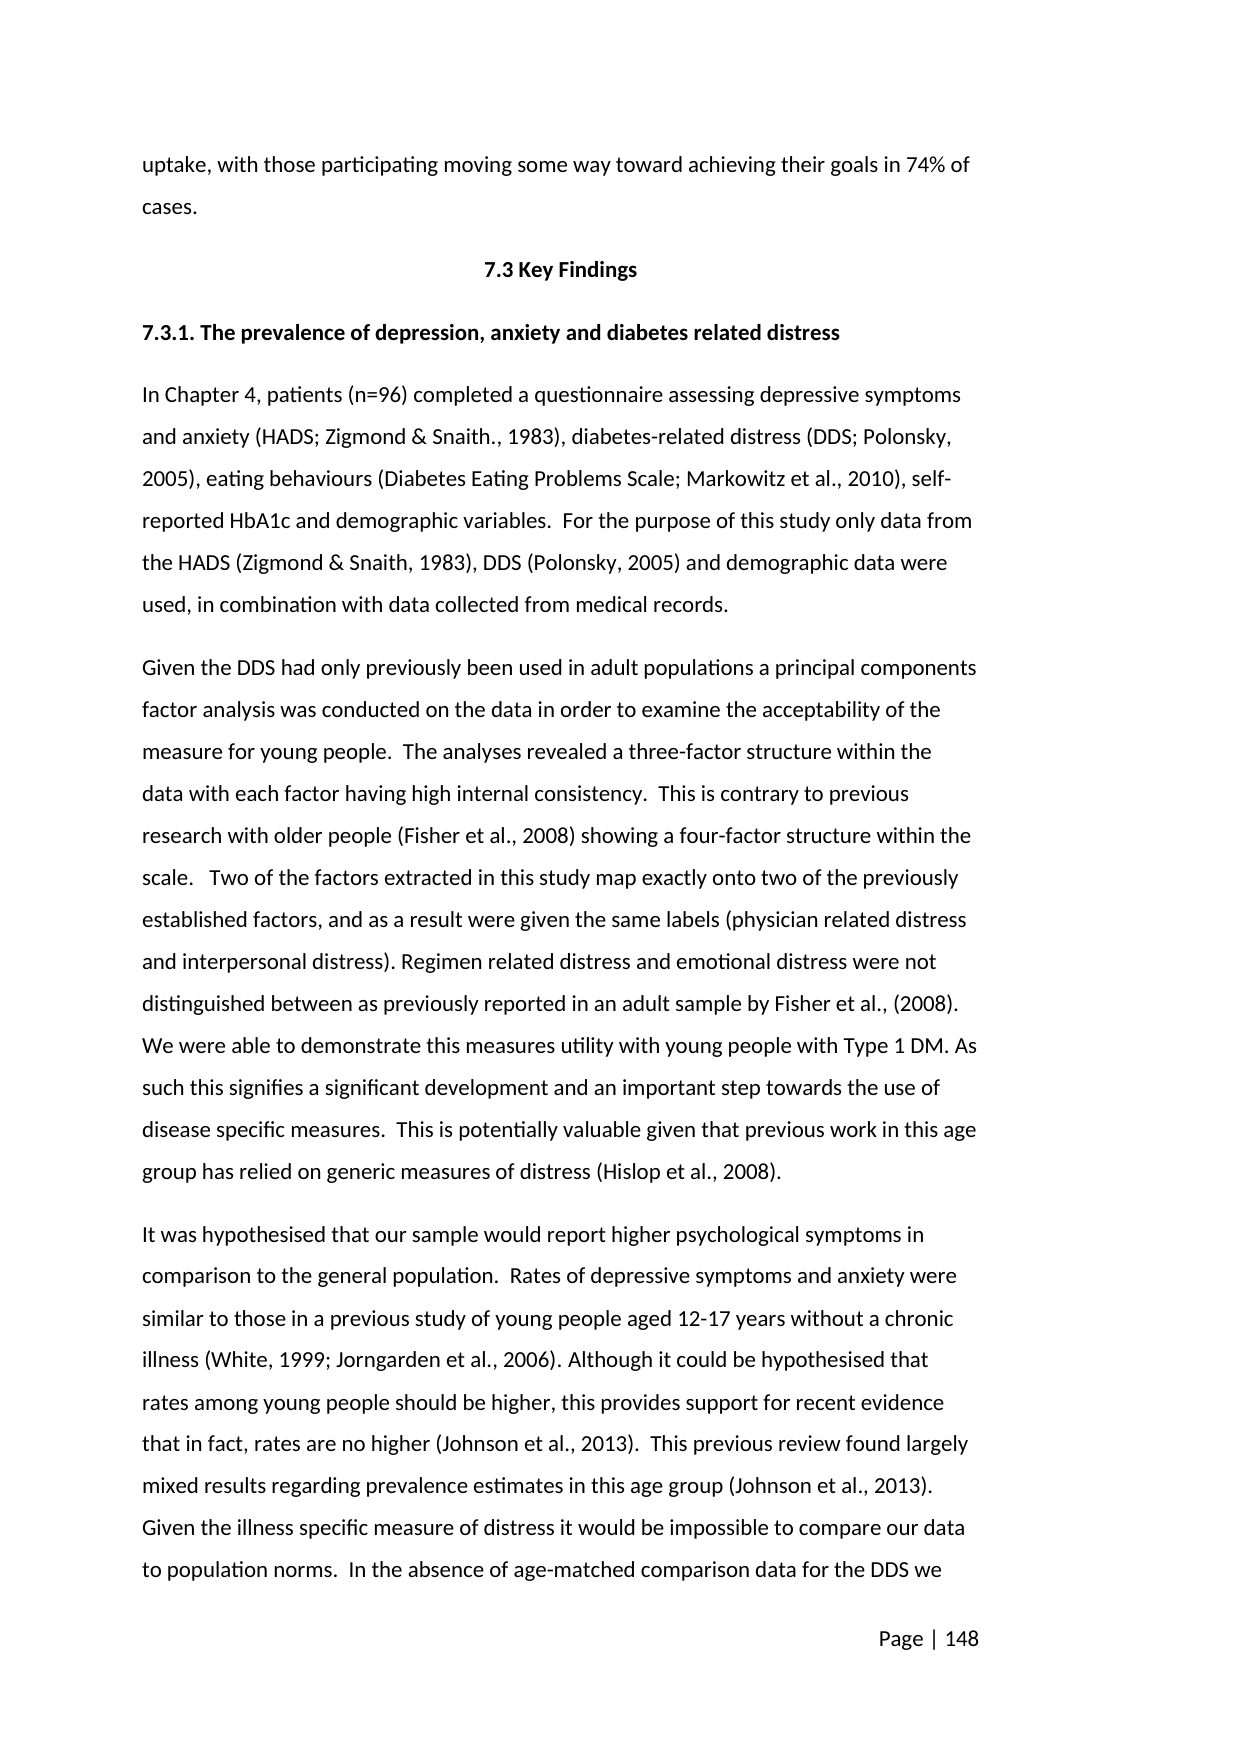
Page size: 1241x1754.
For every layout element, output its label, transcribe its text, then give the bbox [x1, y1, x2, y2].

text 7.3.1. The prevalence of depression, anxiety and diabetes related distress [142, 318, 979, 346]
text Given the DDS had only previously been used in adult populations a principal components factor analysis was conducted on the data in order to examine the acceptability of the measure for young people. The analyses revealed a three-factor structure within the data with each factor having high internal consistency. This is contrary to previous research with older people (Fisher et al., 2008) showing a four-factor structure within the scale. Two of the factors extracted in this study map exactly onto two of the previously established factors, and as a result were given the same labels (physician related distress and interpersonal distress). Regimen related distress and emotional distress were not distinguished between as previously reported in an adult sample by Fisher et al., (2008). We were able to demonstrate this measures utility with young people with Type 1 DM. As such this signifies a significant development and an important step towards the use of disease specific measures. This is potentially valuable given that previous work in this age group has relied on generic measures of distress (Hislop et al., 2008). [142, 653, 979, 1185]
text In Chapter 4, patients (n=96) completed a questionnaire assessing depressive symptoms and anxiety (HADS; Zigmond & Snaith., 1983), diabetes-related distress (DDS; Polonsky, 2005), eating behaviours (Diabetes Eating Problems Scale; Markowitz et al., 2010), self-reported HbA1c and demographic variables. For the purpose of this study only data from the HADS (Zigmond & Snaith, 1983), DDS (Polonsky, 2005) and demographic data were used, in combination with data collected from medical records. [142, 380, 979, 618]
text 7.3 Key Findings [142, 255, 979, 283]
